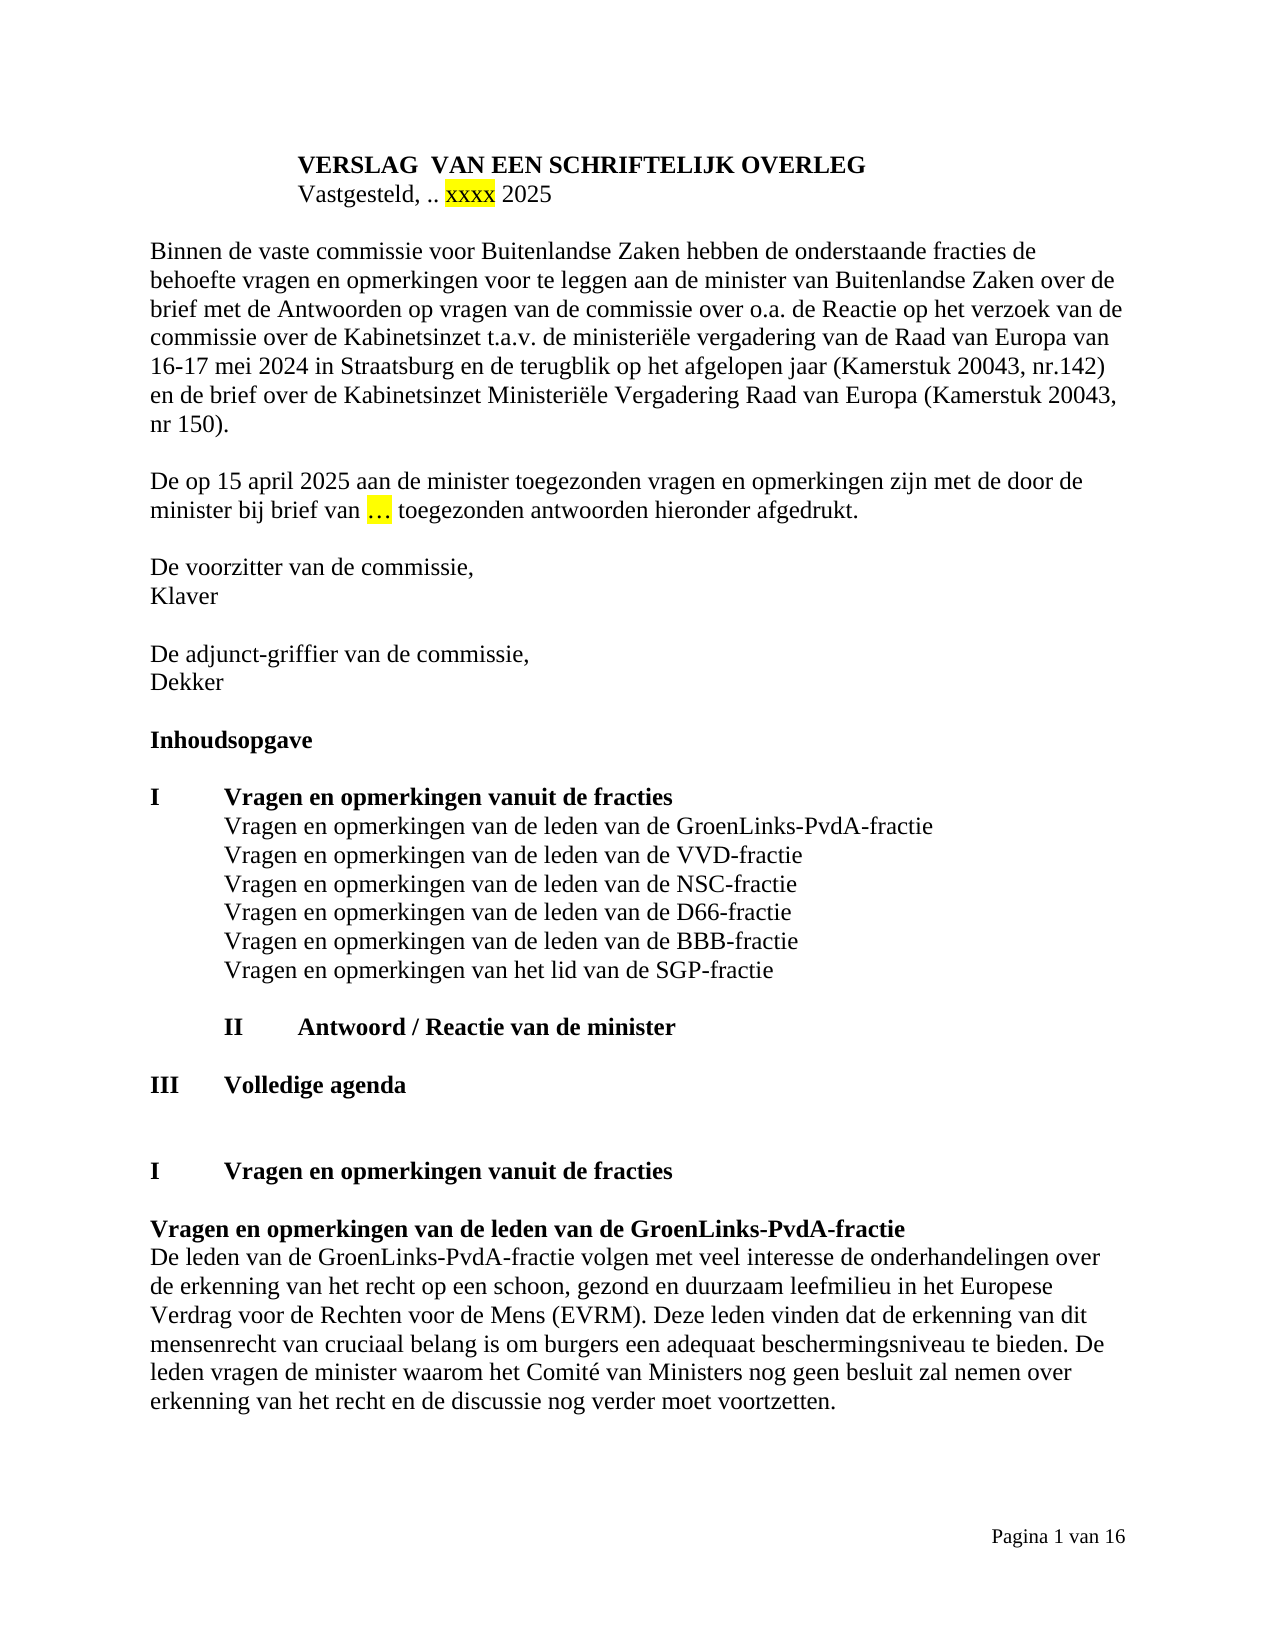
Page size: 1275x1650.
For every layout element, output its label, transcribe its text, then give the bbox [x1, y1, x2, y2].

text De voorzitter van de commissie, [150, 552, 1125, 581]
text Inhoudsopgave [150, 725, 1125, 754]
text Klaver [150, 581, 1125, 610]
text Vragen en opmerkingen van de leden van de NSC-fractie [150, 869, 1125, 897]
text Vragen en opmerkingen van de leden van de VVD-fractie [150, 840, 1125, 869]
text II Antwoord / Reactie van de minister [150, 1012, 1125, 1041]
text De op 15 april 2025 aan de minister toegezonden vragen en opmerkingen zijn met de door de minister bij brief van … toegezonden antwoorden hieronder afgedrukt. [150, 466, 1125, 524]
text Vragen en opmerkingen van de leden van de D66-fractie [150, 897, 1125, 926]
text Vragen en opmerkingen van het lid van de SGP-fractie [150, 955, 1125, 984]
text I Vragen en opmerkingen vanuit de fracties [150, 1156, 1125, 1185]
text Vastgesteld, .. xxxx 2025 [495, 179, 1125, 207]
text Vragen en opmerkingen van de leden van de GroenLinks-PvdA-fractie [150, 1214, 1125, 1242]
text VERSLAG VAN EEN SCHRIFTELIJK OVERLEG [120, 150, 1125, 179]
text Vragen en opmerkingen van de leden van de GroenLinks-PvdA-fractie [150, 811, 1125, 840]
text Vragen en opmerkingen van de leden van de BBB-fractie [150, 926, 1125, 955]
text III Volledige agenda [150, 1070, 1125, 1099]
text Dekker [150, 667, 1125, 696]
text De leden van de GroenLinks-PvdA-fractie volgen met veel interesse de onderhandelingen over de erkenning van het recht op een schoon, gezond en duurzaam leefmilieu in het Europese Verdrag voor de Rechten voor de Mens (EVRM). Deze leden vinden dat de erkenning van dit mensenrecht van cruciaal belang is om burgers een adequaat beschermingsniveau te bieden. De leden vragen de minister waarom het Comité van Ministers nog geen besluit zal nemen over erkenning van het recht en de discussie nog verder moet voortzetten. [150, 1242, 1125, 1415]
text I Vragen en opmerkingen vanuit de fracties [150, 782, 1125, 811]
text Binnen de vaste commissie voor Buitenlandse Zaken hebben de onderstaande fracties de behoefte vragen en opmerkingen voor te leggen aan de minister van Buitenlandse Zaken over de brief met de Antwoorden op vragen van de commissie over o.a. de Reactie op het verzoek van de commissie over de Kabinetsinzet t.a.v. de ministeriële vergadering van de Raad van Europa van 16-17 mei 2024 in Straatsburg en de terugblik op het afgelopen jaar (Kamerstuk 20043, nr.142) en de brief over de Kabinetsinzet Ministeriële Vergadering Raad van Europa (Kamerstuk 20043, nr 150). [150, 236, 1125, 437]
text Vastgesteld, .. xxxx 2025 [224, 179, 445, 207]
text De adjunct-griffier van de commissie, [150, 639, 1125, 667]
